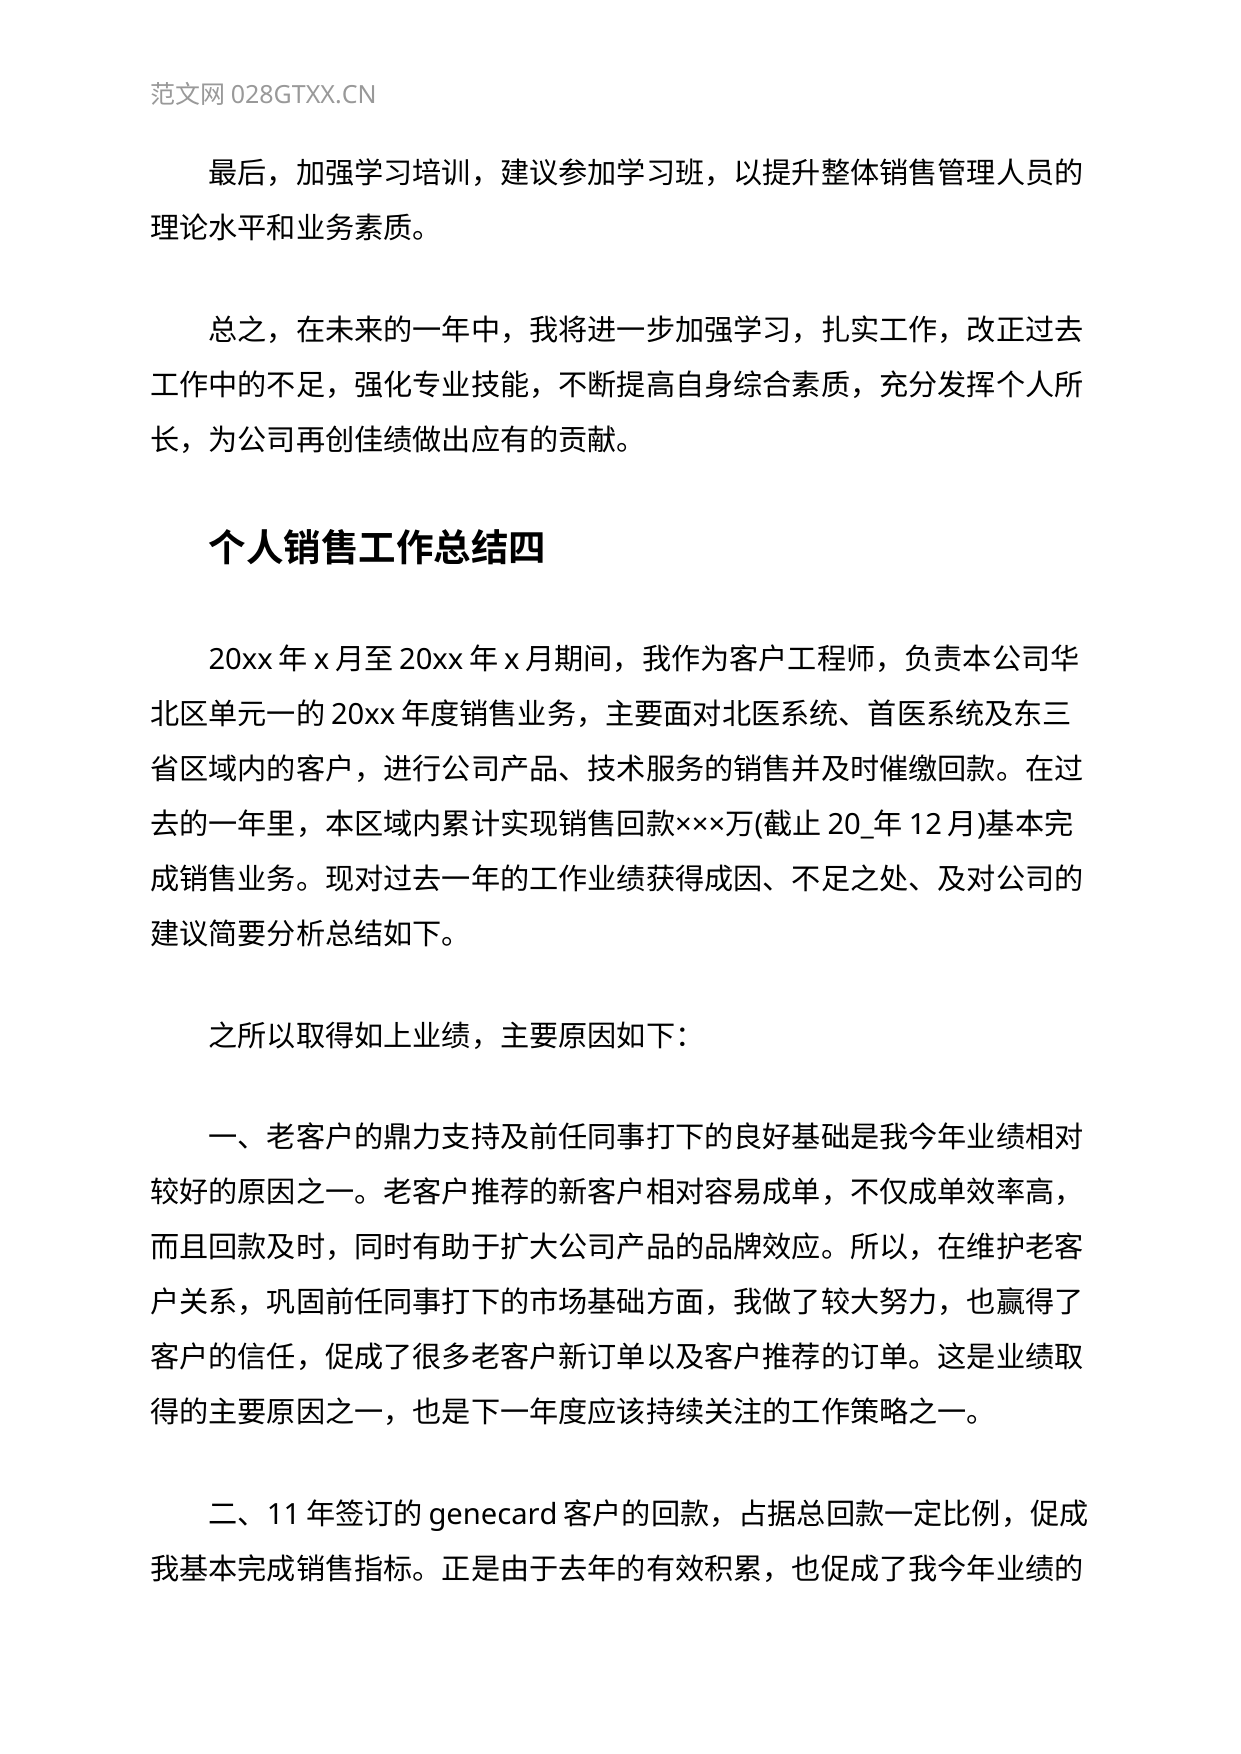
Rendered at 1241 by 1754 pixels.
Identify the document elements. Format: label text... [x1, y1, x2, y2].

text 最后，加强学习培训，建议参加学习班，以提升整体销售管理人员的理论水平和业务素质。 [150, 150, 1090, 247]
text 总之，在未来的一年中，我将进一步加强学习，扎实工作，改正过去工作中的不足，强化专业技能，不断提高自身综合素质，充分发挥个人所长，为公司再创佳绩做出应有的贡献。 [150, 307, 1090, 459]
text 之所以取得如上业绩，主要原因如下： [150, 1012, 1090, 1054]
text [150, 1490, 1090, 1587]
text 个人销售工作总结四 [150, 518, 1090, 572]
text 一、老客户的鼎力支持及前任同事打下的良好基础是我今年业绩相对较好的原因之一。老客户推荐的新客户相对容易成单，不仅成单效率高，而且回款及时，同时有助于扩大公司产品的品牌效应。所以，在维护老客户关系，巩固前任同事打下的市场基础方面，我做了较大努力，也赢得了客户的信任，促成了很多老客户新订单以及客户推荐的订单。这是业绩取得的主要原因之一，也是下一年度应该持续关注的工作策略之一。 [150, 1114, 1090, 1431]
text 20xx年x月至20xx年x月期间，我作为客户工程师，负责本公司华北区单元一的20xx年度销售业务，主要面对北医系统、首医系统及东三省区域内的客户，进行公司产品、技术服务的销售并及时催缴回款。在过去的一年里，本区域内累计实现销售回款×××万(截止20_年12月)基本完成销售业务。现对过去一年的工作业绩获得成因、不足之处、及对公司的建议简要分析总结如下。 [150, 636, 1090, 953]
